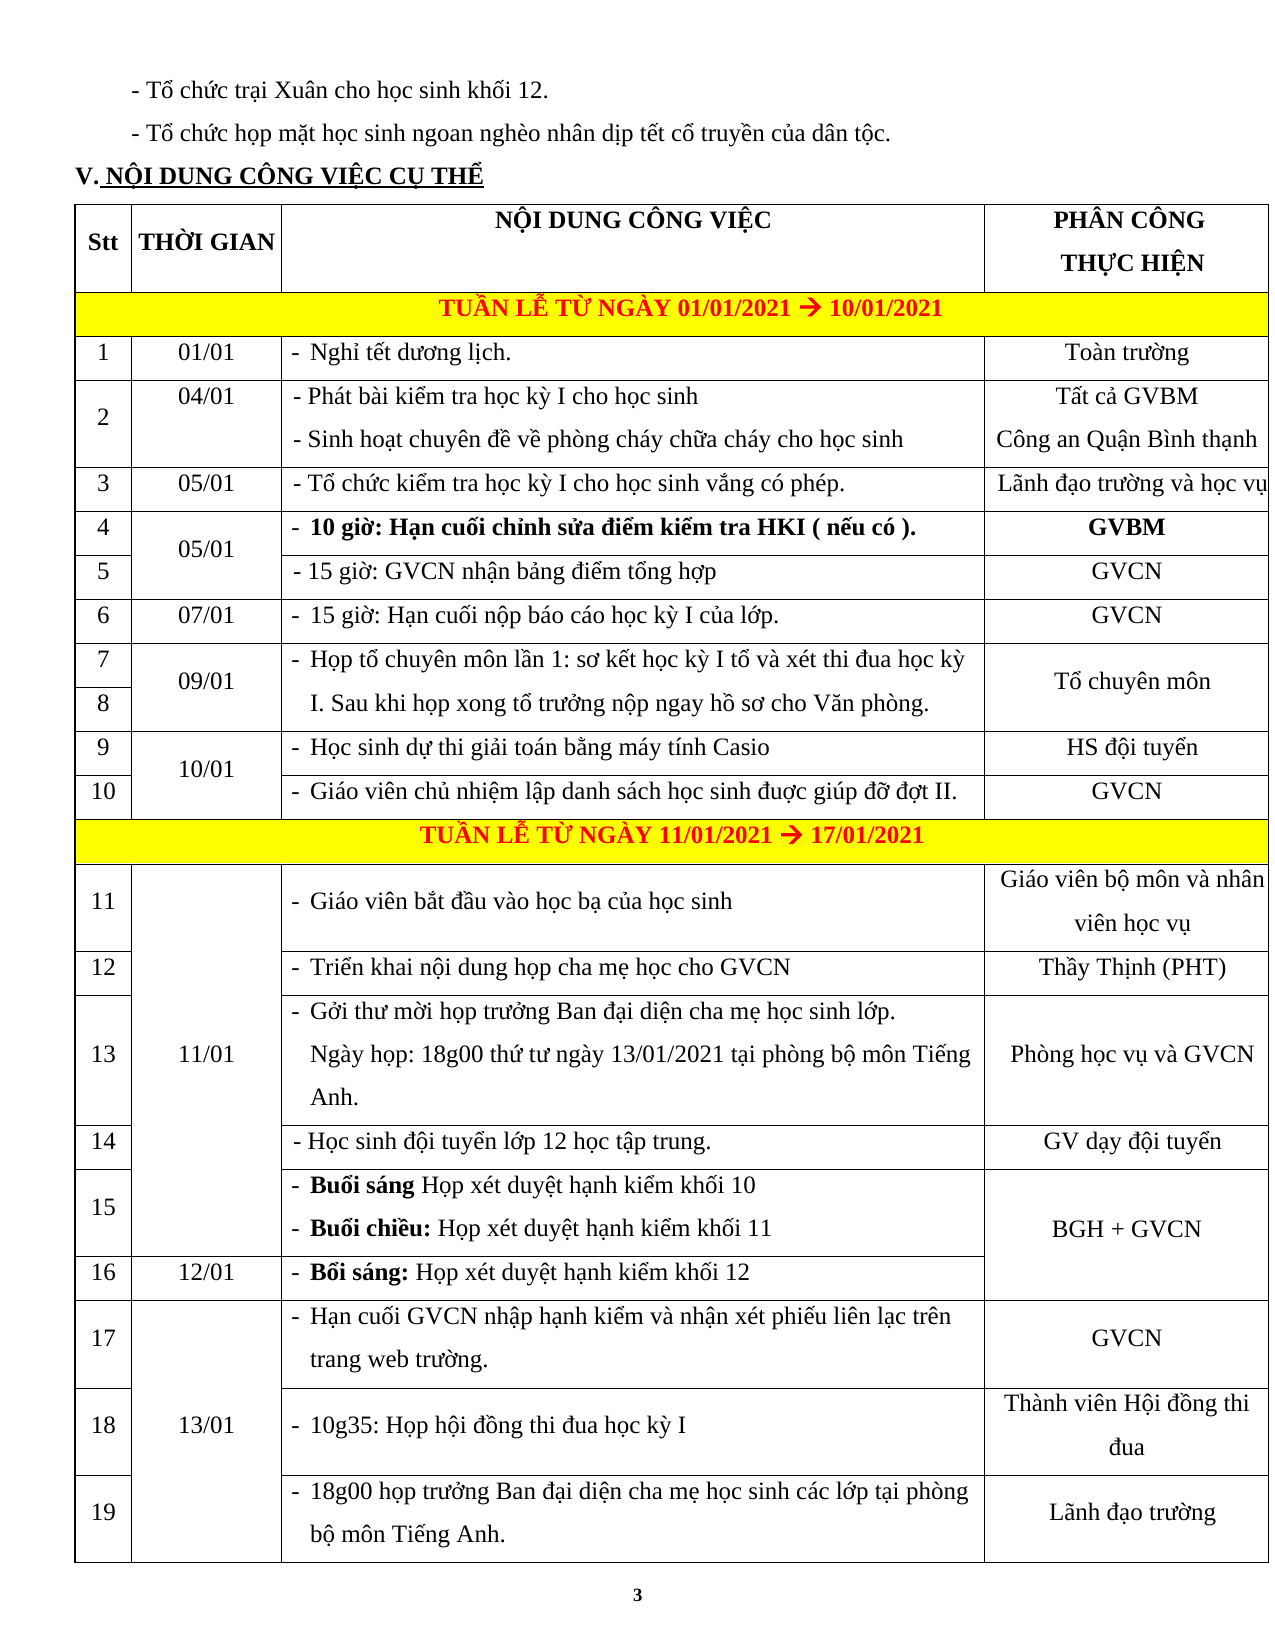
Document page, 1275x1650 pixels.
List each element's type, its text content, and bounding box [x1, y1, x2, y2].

table_cell 10 [76, 776, 131, 819]
table_cell 10g35: Họp hội đồng thi đua học kỳ I [282, 1389, 984, 1475]
table_header Stt [76, 205, 131, 292]
table_cell Lãnh đạo trường [985, 1476, 1268, 1562]
table_cell 12 [76, 952, 131, 995]
text - Tổ chức trại Xuân cho học sinh khối 12. [131, 75, 1200, 104]
table_cell 09/01 [132, 644, 281, 731]
table_cell Học sinh dự thi giải toán bằng máy tính Casio [282, 732, 984, 775]
table_cell - Phát bài kiểm tra học kỳ I cho học sinh - Sinh hoạt chuyên đề về phòng cháy chữa cháy cho học sinh [282, 381, 984, 467]
table_cell 11 [76, 865, 131, 951]
text V. NỘI DUNG CÔNG VIỆC CỤ THỂ [75, 161, 1200, 190]
table_header NỘI DUNG CÔNG VIỆC [282, 205, 984, 292]
table_cell BGH + GVCN [985, 1170, 1268, 1300]
table_cell 16 [76, 1257, 131, 1300]
table_cell 3 [76, 468, 131, 511]
table_cell Buổi sáng Họp xét duyệt hạnh kiểm khối 10 Buổi chiều: Họp xét duyệt hạnh kiểm khối 11 [282, 1170, 984, 1256]
table_cell 11/01 [132, 865, 281, 1256]
table_cell Thầy Thịnh (PHT) [985, 952, 1268, 995]
table_cell 7 [76, 644, 131, 687]
table_cell Giáo viên bộ môn và nhân viên học vụ [985, 865, 1268, 951]
text - Tổ chức họp mặt học sinh ngoan nghèo nhân dịp tết cổ truyền của dân tộc. [131, 118, 1200, 147]
table_cell 15 [76, 1170, 131, 1256]
table_cell Gởi thư mời họp trưởng Ban đại diện cha mẹ học sinh lớp. Ngày họp: 18g00 thứ tư ngày 13/01/2021 tại phòng bộ môn Tiếng Anh. [282, 996, 984, 1125]
table_cell 18g00 họp trưởng Ban đại diện cha mẹ học sinh các lớp tại phòng bộ môn Tiếng Anh. [282, 1476, 984, 1562]
table_cell 1 [76, 337, 131, 380]
table_header THỜI GIAN [132, 205, 281, 292]
table_cell 8 [76, 688, 131, 731]
table_cell 12/01 [132, 1257, 281, 1300]
table_cell 19 [76, 1476, 131, 1562]
table_cell 13 [76, 996, 131, 1125]
table_cell Hạn cuối GVCN nhập hạnh kiểm và nhận xét phiếu liên lạc trên trang web trường. [282, 1301, 984, 1387]
table_cell GVCN [985, 556, 1268, 599]
table_cell Họp tổ chuyên môn lần 1: sơ kết học kỳ I tổ và xét thi đua học kỳ I. Sau khi họp xong tổ trưởng nộp ngay hồ sơ cho Văn phòng. [282, 644, 984, 731]
table_cell Tổ chuyên môn [985, 644, 1268, 731]
table_cell 15 giờ: Hạn cuối nộp báo cáo học kỳ I của lớp. [282, 600, 984, 643]
table_cell Thành viên Hội đồng thi đua [985, 1389, 1268, 1475]
table_cell GVCN [985, 776, 1268, 819]
table_cell GVBM [985, 512, 1268, 555]
table_cell 07/01 [132, 600, 281, 643]
table_cell 04/01 [132, 381, 281, 467]
table_cell - Học sinh đội tuyển lớp 12 học tập trung. [282, 1126, 984, 1169]
table_cell GVCN [985, 600, 1268, 643]
table_cell 05/01 [132, 468, 281, 511]
table_cell 14 [76, 1126, 131, 1169]
table_cell 18 [76, 1389, 131, 1475]
table_cell Toàn trường [985, 337, 1268, 380]
table_cell 01/01 [132, 337, 281, 380]
table_cell 2 [76, 381, 131, 467]
table_cell Triển khai nội dung họp cha mẹ học cho GVCN [282, 952, 984, 995]
table_cell 17 [76, 1301, 131, 1387]
table_cell Nghỉ tết dương lịch. [282, 337, 984, 380]
table_cell GV dạy đội tuyển [985, 1126, 1268, 1169]
table_cell 13/01 [132, 1301, 281, 1562]
table_cell Phòng học vụ và GVCN [985, 996, 1268, 1125]
table_header PHÂN CÔNG THỰC HIỆN [985, 205, 1268, 292]
table_cell GVCN [985, 1301, 1268, 1387]
table_cell HS đội tuyển [985, 732, 1268, 775]
table_cell Giáo viên bắt đầu vào học bạ của học sinh [282, 865, 984, 951]
table_cell 9 [76, 732, 131, 775]
table_cell - 15 giờ: GVCN nhận bảng điểm tổng hợp [282, 556, 984, 599]
table_cell 10 giờ: Hạn cuối chỉnh sửa điểm kiểm tra HKI ( nếu có ). [282, 512, 984, 555]
table_cell Lãnh đạo trường và học vụ [985, 468, 1268, 511]
table_cell TUẦN LỄ TỪ NGÀY 01/01/2021 10/01/2021 [76, 293, 1268, 336]
table_cell Tất cả GVBM Công an Quận Bình thạnh [985, 381, 1268, 467]
table_cell 5 [76, 556, 131, 599]
table_cell TUẦN LỄ TỪ NGÀY 11/01/2021 17/01/2021 [76, 820, 1268, 863]
table_cell 05/01 [132, 512, 281, 599]
table_cell Giáo viên chủ nhiệm lập danh sách học sinh đuợc giúp đỡ đợt II. [282, 776, 984, 819]
table_cell 6 [76, 600, 131, 643]
table_cell Bổi sáng: Họp xét duyệt hạnh kiểm khối 12 [282, 1257, 984, 1300]
table_cell 4 [76, 512, 131, 555]
table_cell 10/01 [132, 732, 281, 819]
table_cell - Tổ chức kiểm tra học kỳ I cho học sinh vắng có phép. [282, 468, 984, 511]
